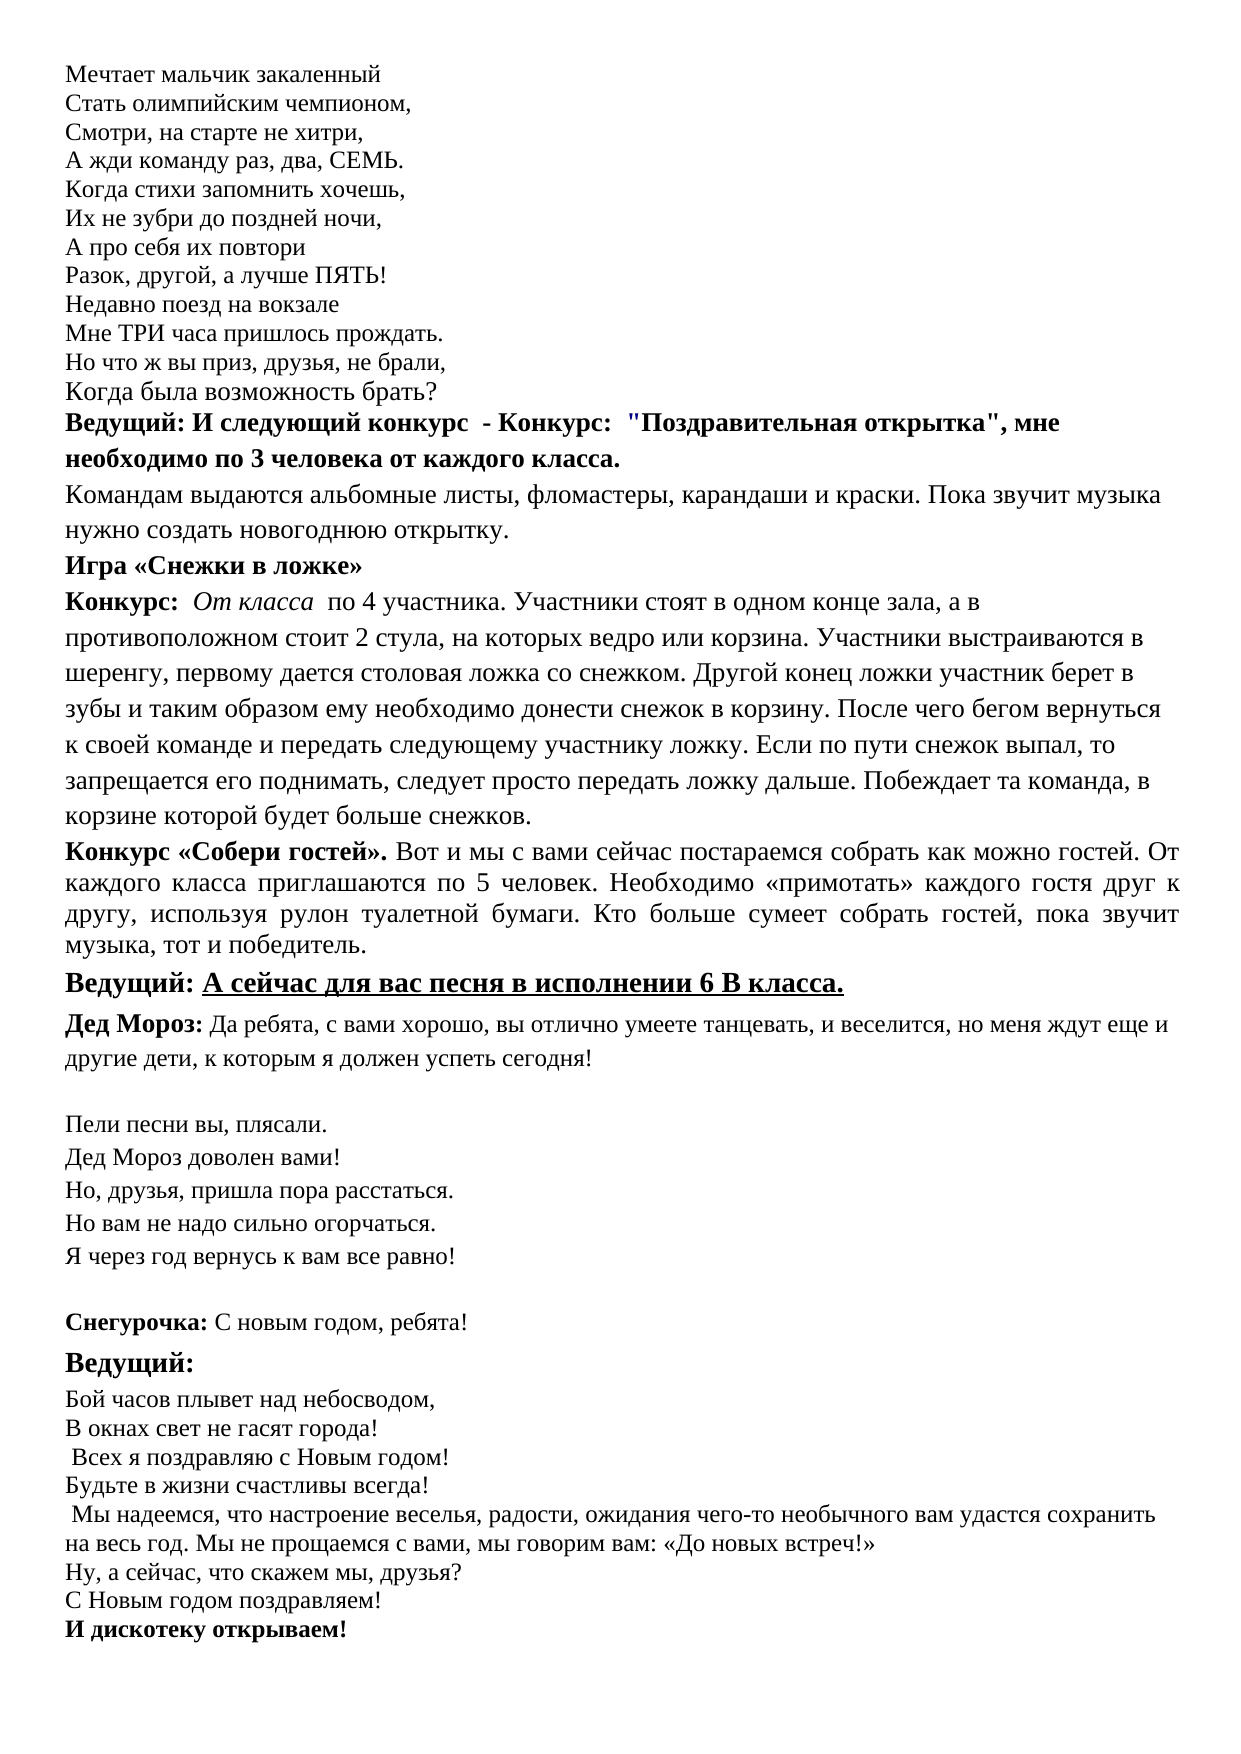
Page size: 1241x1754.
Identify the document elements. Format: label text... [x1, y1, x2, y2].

text Пели песни вы, плясали. Дед Мороз доволен вами! Но, друзья, пришла пора расстаться. Но вам не надо сильно огорчаться. Я через год вернусь к вам все равно! [65, 1109, 1181, 1270]
text Когда была возможность брать? [65, 375, 1181, 406]
text Их не зубри до поздней ночи, [65, 203, 1181, 232]
text Стать олимпийским чемпионом, [65, 88, 1181, 117]
text Ведущий: И следующий конкурс - Конкурс: "Поздравительная открытка", мне необходимо по 3 человека от каждого класса. Командам выдаются альбомные листы, фломастеры, карандаши и краски. Пока звучит музыка нужно создать новогоднюю открытку. Игра «Снежки в ложке» Конкурс: От класса по 4 участника. Участники стоят в одном конце зала, а в противоположном стоит 2 стула, на которых ведро или корзина. Участники выстраиваются в шеренгу, первому дается столовая ложка со снежком. Другой конец ложки участник берет в зубы и таким образом ему необходимо донести снежок в корзину. После чего бегом вернуться к своей команде и передать следующему участнику ложку. Если по пути снежок выпал, то запрещается его поднимать, следует просто передать ложку дальше. Побеждает та команда, в корзине которой будет больше снежков. [65, 406, 1181, 831]
text Мы надеемся, что настроение веселья, радости, ожидания чего-то необычного вам удастся сохранить на весь год. Мы не прощаемся с вами, мы говорим вам: «До новых встреч!» [65, 1499, 1181, 1557]
text Но что ж вы приз, друзья, не брали, [65, 347, 1181, 375]
text Дед Мороз: Да ребята, с вами хорошо, вы отлично умеете танцевать, и веселится, но меня ждут еще и другие дети, к которым я должен успеть сегодня! [65, 1007, 1181, 1072]
text И дискотеку открываем! [65, 1614, 1181, 1643]
text Мечтает мальчик закаленный [65, 59, 1181, 88]
text В окнах свет не гасят города! [65, 1413, 1181, 1442]
text Бой часов плывет над небосводом, [65, 1384, 1181, 1413]
text Будьте в жизни счастливы всегда! [65, 1470, 1181, 1499]
text Смотри, на старте не хитри, [65, 117, 1181, 145]
text Ведущий: А сейчас для вас песня в исполнении 6 В класса. [65, 965, 1181, 999]
text Мне ТРИ часа пришлось прождать. [65, 318, 1181, 347]
text Ведущий: [65, 1346, 1181, 1379]
text Когда стихи запомнить хочешь, [65, 174, 1181, 203]
text Конкурс «Собери гостей». Вот и мы с вами сейчас постараемся собрать как можно гостей. От каждого класса приглашаются по 5 человек. Необходимо «примотать» каждого гостя друг к другу, используя рулон туалетной бумаги. Кто больше сумеет собрать гостей, пока звучит музыка, тот и победитель. [65, 835, 1181, 960]
text Ну, а сейчас, что скажем мы, друзья? С Новым годом поздравляем! [65, 1557, 1181, 1614]
text Недавно поезд на вокзале [65, 289, 1181, 318]
text А про себя их повтори [65, 232, 1181, 260]
text Всех я поздравляю с Новым годом! [65, 1442, 1181, 1470]
text Разок, другой, а лучше ПЯТЬ! [65, 260, 1181, 289]
text А жди команду раз, два, СЕМЬ. [65, 145, 1181, 174]
text Снегурочка: С новым годом, ребята! [65, 1307, 1181, 1336]
